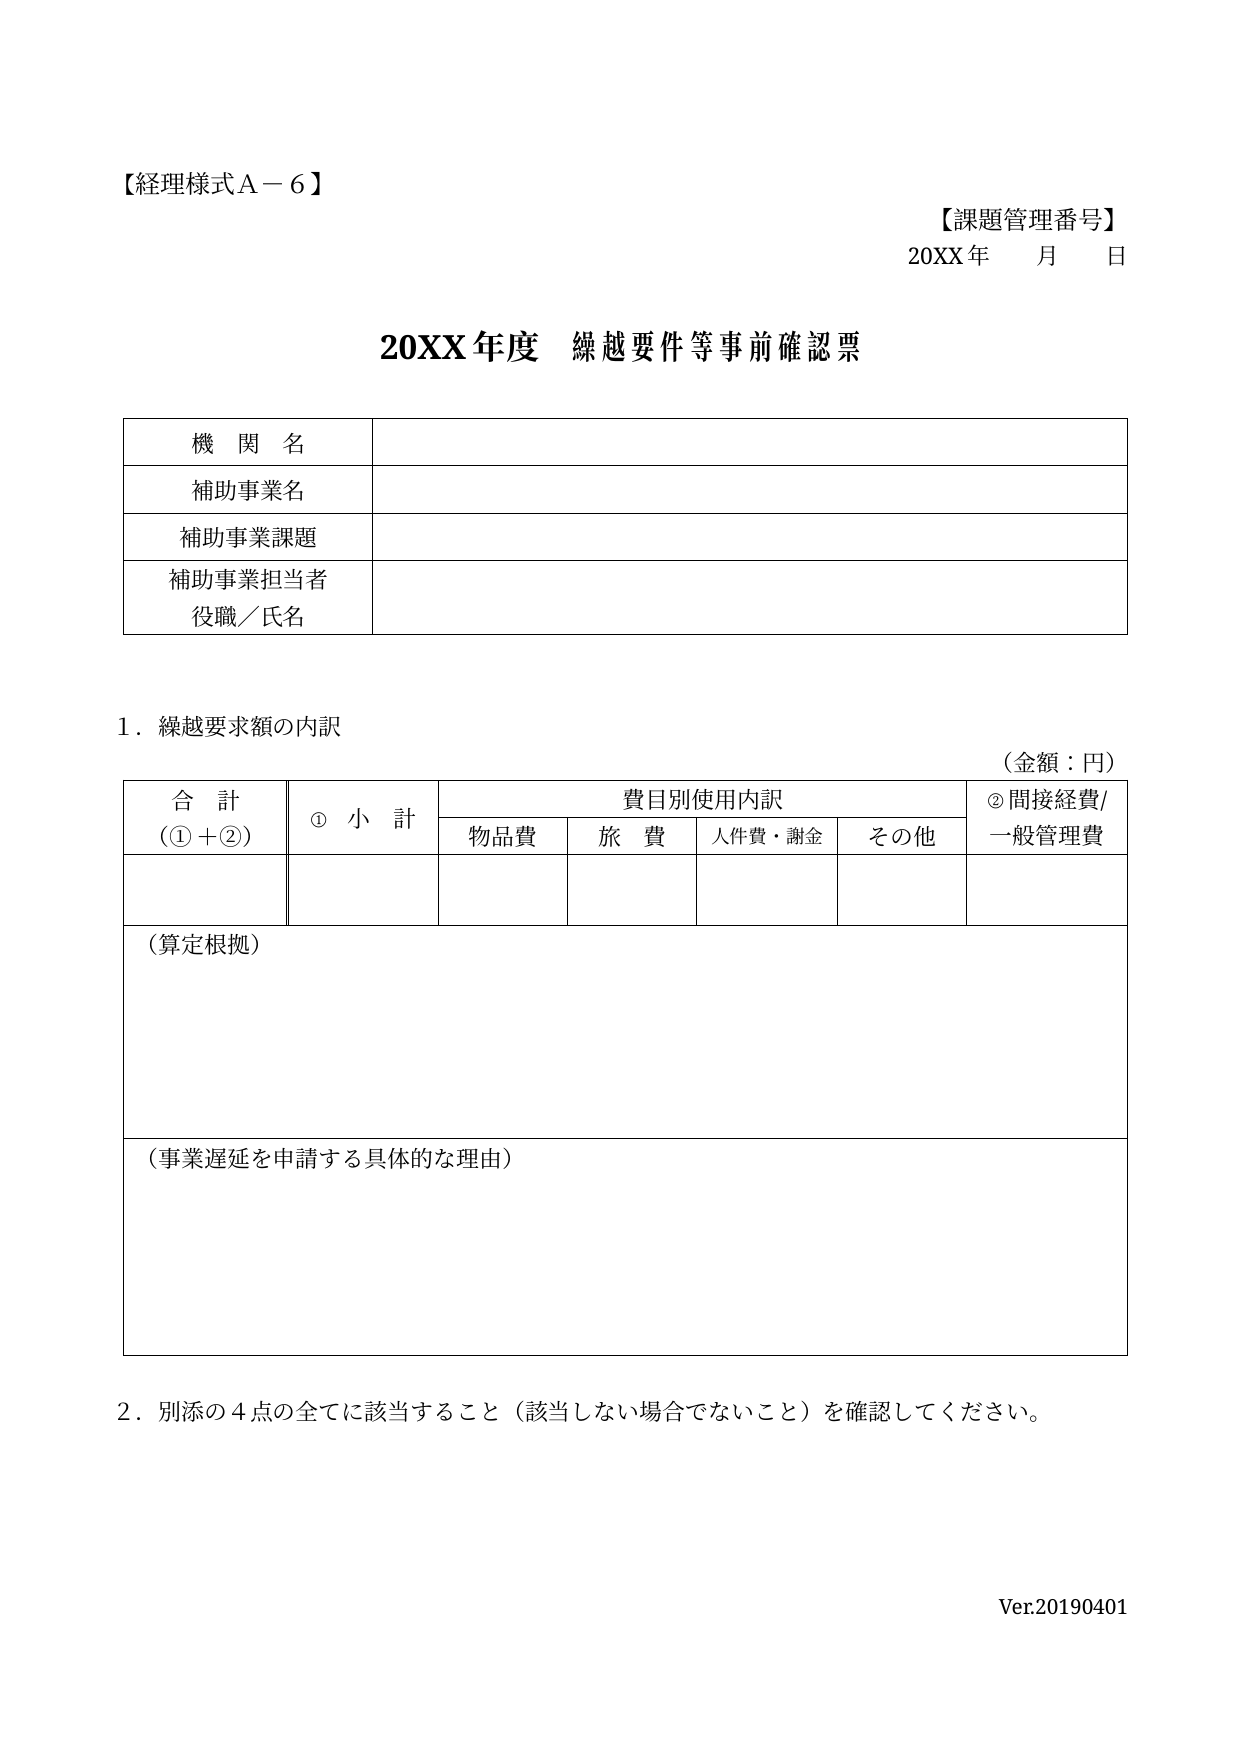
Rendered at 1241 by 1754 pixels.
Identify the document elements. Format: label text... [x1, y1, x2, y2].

text ２．別添の４点の全てに該当すること（該当しない場合でないこと）を確認してください。 [112, 1392, 1128, 1429]
table_cell [838, 855, 966, 925]
table_header 機 関 名 [124, 419, 372, 465]
table_cell [373, 514, 1127, 560]
table_header [373, 419, 1127, 465]
text 【課題管理番号】 [112, 201, 1128, 237]
text （金額：円） [112, 743, 1128, 779]
table_cell その他 [838, 818, 966, 854]
table_cell [124, 855, 286, 925]
text １．繰越要求額の内訳 [112, 707, 1036, 743]
text 【経理様式Ａ－６】 [112, 164, 1128, 201]
table_cell [967, 855, 1127, 925]
table_cell [289, 855, 438, 925]
table_cell [373, 561, 1127, 633]
table_cell 補助事業名 [124, 466, 372, 513]
table_cell [439, 855, 567, 925]
table_cell [697, 855, 837, 925]
table_cell 人件費・謝金 [697, 818, 837, 854]
table_header 小 計 [289, 781, 438, 854]
table_header 費目別使用内訳 [439, 781, 966, 817]
text 20XX年 月 日 [112, 237, 1128, 273]
table_cell 補助事業課題 [124, 514, 372, 560]
table_cell [373, 466, 1127, 513]
subtitle 20XX年度 繰越要件等事前確認票 [112, 309, 1128, 382]
table_header 合 計 ＋②） [124, 781, 286, 854]
table_cell 旅 費 [568, 818, 696, 854]
table_cell 補助事業担当者 役職／氏名 [124, 561, 372, 633]
table_cell [568, 855, 696, 925]
table_cell （算定根拠） [124, 926, 1127, 1138]
table_header ②間接経費/一般管理費 [967, 781, 1127, 854]
table_cell （事業遅延を申請する具体的な理由） [124, 1139, 1127, 1355]
table_cell 物品費 [439, 818, 567, 854]
